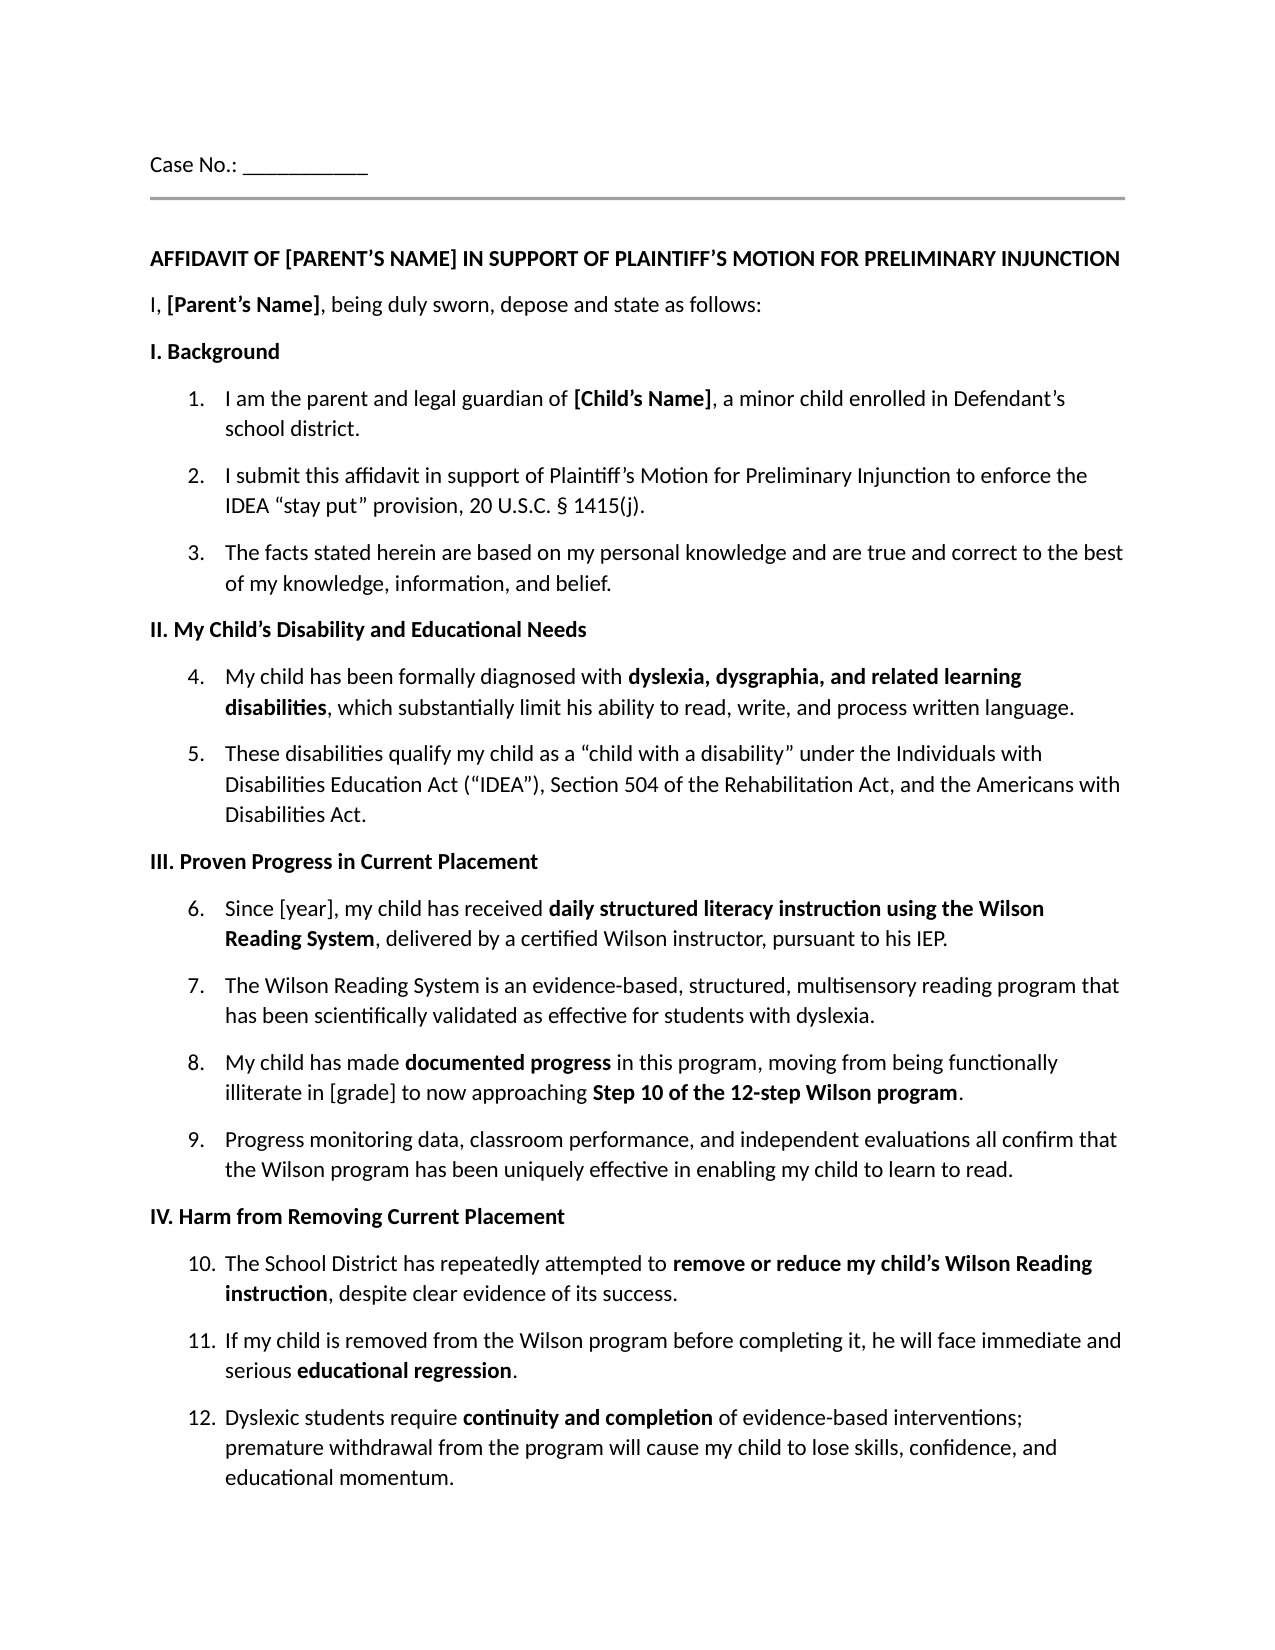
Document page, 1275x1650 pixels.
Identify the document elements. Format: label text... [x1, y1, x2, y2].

list The facts stated herein are based on my personal knowledge and are true and correct to the best of my knowledge, information, and belief. [187, 538, 1125, 597]
list The School District has repeatedly attempted to remove or reduce my child’s Wilson Reading instruction, despite clear evidence of its success. [187, 1249, 1125, 1307]
text I, [Parent’s Name], being duly sworn, depose and state as follows: [150, 291, 1125, 319]
list Progress monitoring data, classroom performance, and independent evaluations all confirm that the Wilson program has been uniquely effective in enabling my child to learn to read. [187, 1125, 1125, 1183]
list My child has been formally diagnosed with dyslexia, dysgraphia, and related learning disabilities, which substantially limit his ability to read, write, and process written language. [187, 662, 1125, 721]
list Since [year], my child has received daily structured literacy instruction using the Wilson Reading System, delivered by a certified Wilson instructor, pursuant to his IEP. [187, 894, 1125, 952]
text AFFIDAVIT OF [PARENT’S NAME] IN SUPPORT OF PLAINTIFF’S MOTION FOR PRELIMINARY INJUNCTION [150, 244, 1125, 272]
list I submit this affidavit in support of Plaintiff’s Motion for Preliminary Injunction to enforce the IDEA “stay put” provision, 20 U.S.C. § 1415(j). [187, 461, 1125, 520]
text I. Background [150, 337, 1125, 366]
list My child has made documented progress in this program, moving from being functionally illiterate in [grade] to now approaching Step 10 of the 12-step Wilson program. [187, 1048, 1125, 1106]
list If my child is removed from the Wilson program before completing it, he will face immediate and serious educational regression. [187, 1326, 1125, 1384]
text III. Proven Progress in Current Placement [150, 847, 1125, 875]
text II. My Child’s Disability and Educational Needs [150, 616, 1125, 644]
text IV. Harm from Removing Current Placement [150, 1202, 1125, 1230]
list These disabilities qualify my child as a “child with a disability” under the Individuals with Disabilities Education Act (“IDEA”), Section 504 of the Rehabilitation Act, and the Americans with Disabilities Act. [187, 739, 1125, 828]
list Dyslexic students require continuity and completion of evidence-based interventions; premature withdrawal from the program will cause my child to lose skills, confidence, and educational momentum. [187, 1403, 1125, 1492]
text Case No.: ___________ [150, 150, 1125, 178]
list I am the parent and legal guardian of [Child’s Name], a minor child enrolled in Defendant’s school district. [187, 384, 1125, 443]
list The Wilson Reading System is an evidence-based, structured, multisensory reading program that has been scientifically validated as effective for students with dyslexia. [187, 971, 1125, 1029]
